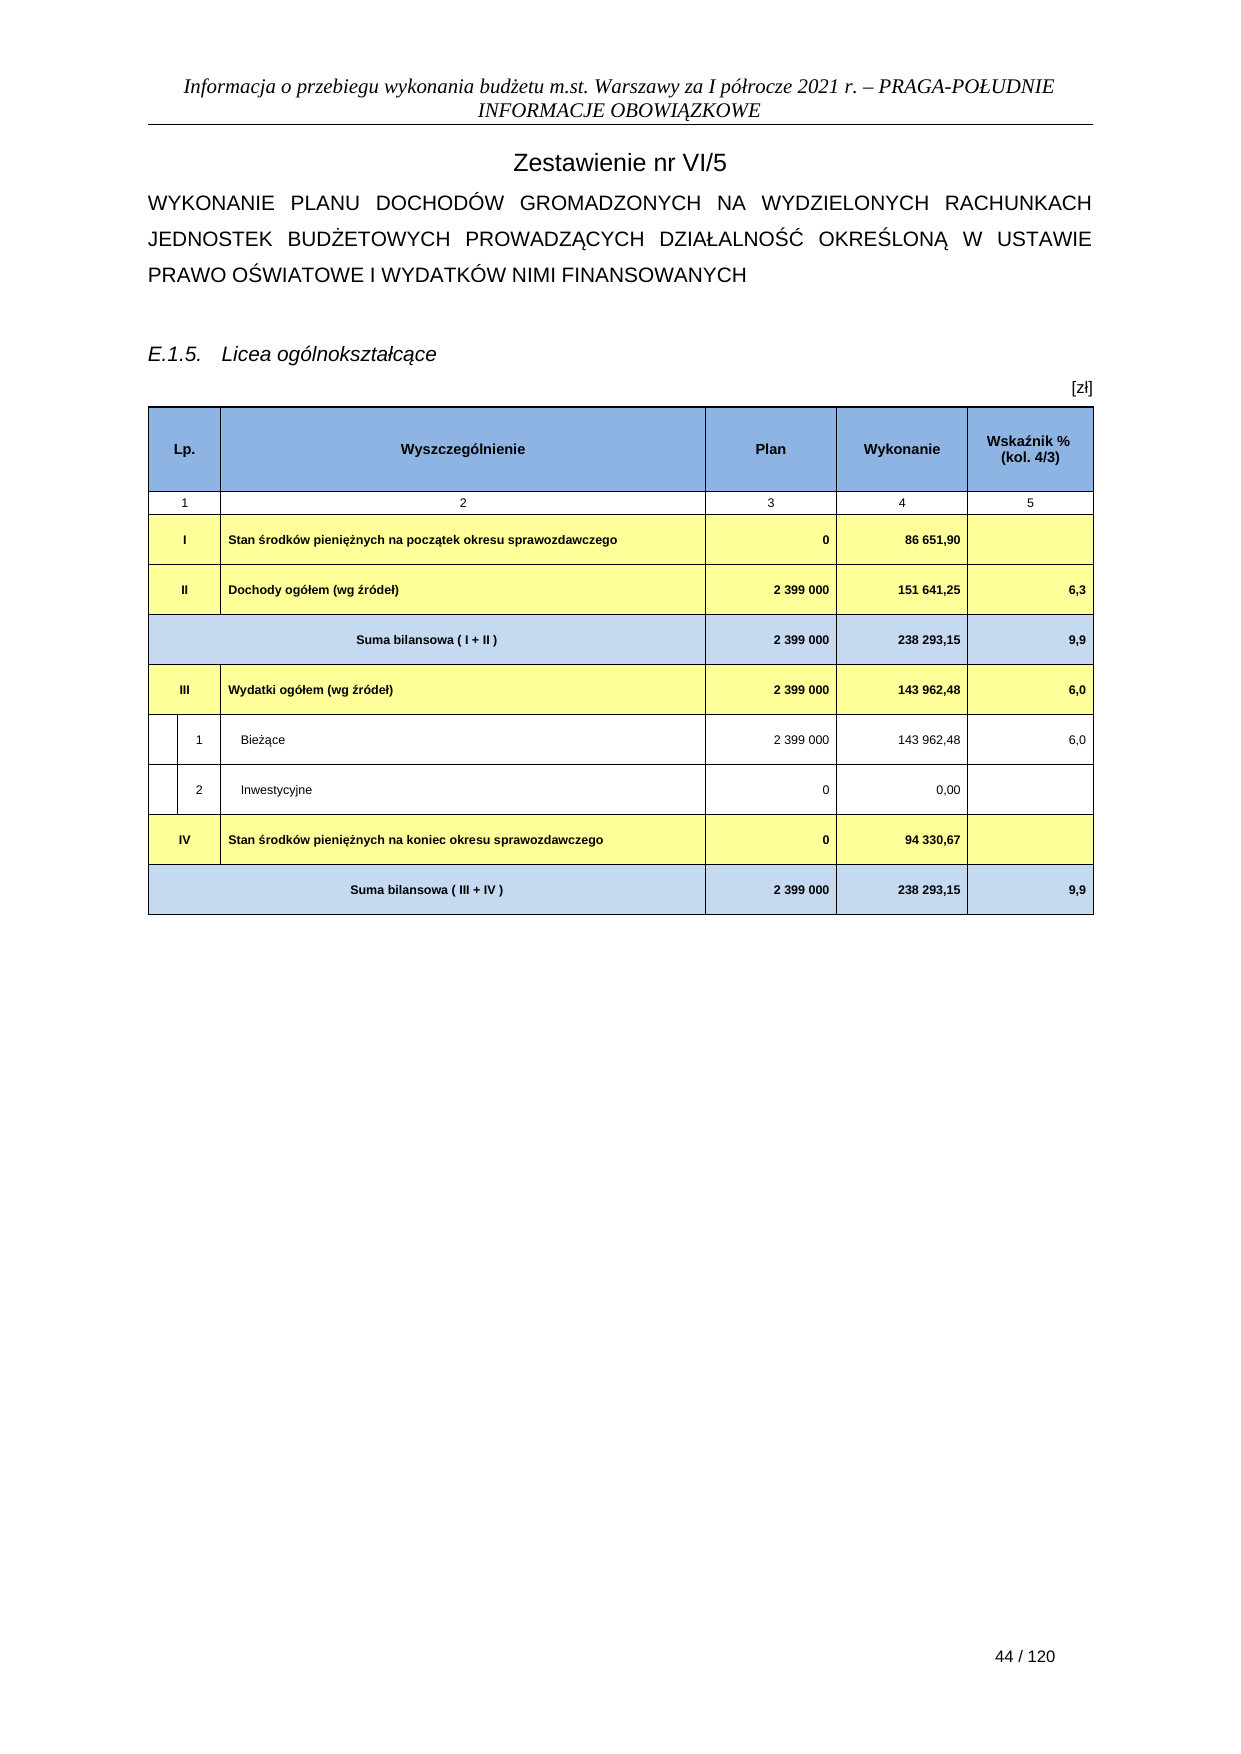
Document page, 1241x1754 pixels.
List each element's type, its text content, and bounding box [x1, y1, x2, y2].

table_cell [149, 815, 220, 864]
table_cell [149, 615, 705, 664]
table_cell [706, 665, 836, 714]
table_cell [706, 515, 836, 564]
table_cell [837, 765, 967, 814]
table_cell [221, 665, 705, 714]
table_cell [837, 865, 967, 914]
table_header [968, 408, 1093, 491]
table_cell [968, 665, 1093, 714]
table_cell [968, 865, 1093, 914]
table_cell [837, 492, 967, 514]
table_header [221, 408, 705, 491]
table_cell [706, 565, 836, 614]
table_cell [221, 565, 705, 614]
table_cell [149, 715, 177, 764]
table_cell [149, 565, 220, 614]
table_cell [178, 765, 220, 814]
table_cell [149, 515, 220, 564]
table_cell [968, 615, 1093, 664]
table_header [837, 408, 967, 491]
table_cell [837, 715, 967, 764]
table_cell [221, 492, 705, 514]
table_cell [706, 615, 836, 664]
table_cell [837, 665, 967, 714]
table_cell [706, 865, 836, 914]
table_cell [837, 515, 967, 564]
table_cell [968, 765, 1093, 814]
text Zestawienie nr VI/5 [148, 148, 1093, 176]
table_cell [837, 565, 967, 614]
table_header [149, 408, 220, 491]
text [zł] [148, 378, 1093, 397]
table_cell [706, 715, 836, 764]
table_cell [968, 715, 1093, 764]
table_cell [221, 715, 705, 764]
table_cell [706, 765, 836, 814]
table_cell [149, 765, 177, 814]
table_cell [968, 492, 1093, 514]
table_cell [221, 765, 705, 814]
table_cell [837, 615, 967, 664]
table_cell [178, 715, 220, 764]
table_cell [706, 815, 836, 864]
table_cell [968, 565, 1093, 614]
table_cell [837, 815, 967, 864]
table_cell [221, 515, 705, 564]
subtitle E.1.5. Licea ogólnokształcące [148, 342, 1093, 366]
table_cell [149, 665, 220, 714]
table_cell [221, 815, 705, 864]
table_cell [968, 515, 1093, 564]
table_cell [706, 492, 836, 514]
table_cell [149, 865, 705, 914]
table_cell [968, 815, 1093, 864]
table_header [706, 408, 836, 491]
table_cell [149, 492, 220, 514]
text WYKONANIE PLANU DOCHODÓW GROMADZONYCH NA WYDZIELONYCH RACHUNKACH JEDNOSTEK BUDŻETOWYCH PROWADZĄCYCH DZIAŁALNOŚĆ OKREŚLONĄ W USTAWIE PRAWO OŚWIATOWE I WYDATKÓW NIMI FINANSOWANYCH [148, 191, 1093, 287]
